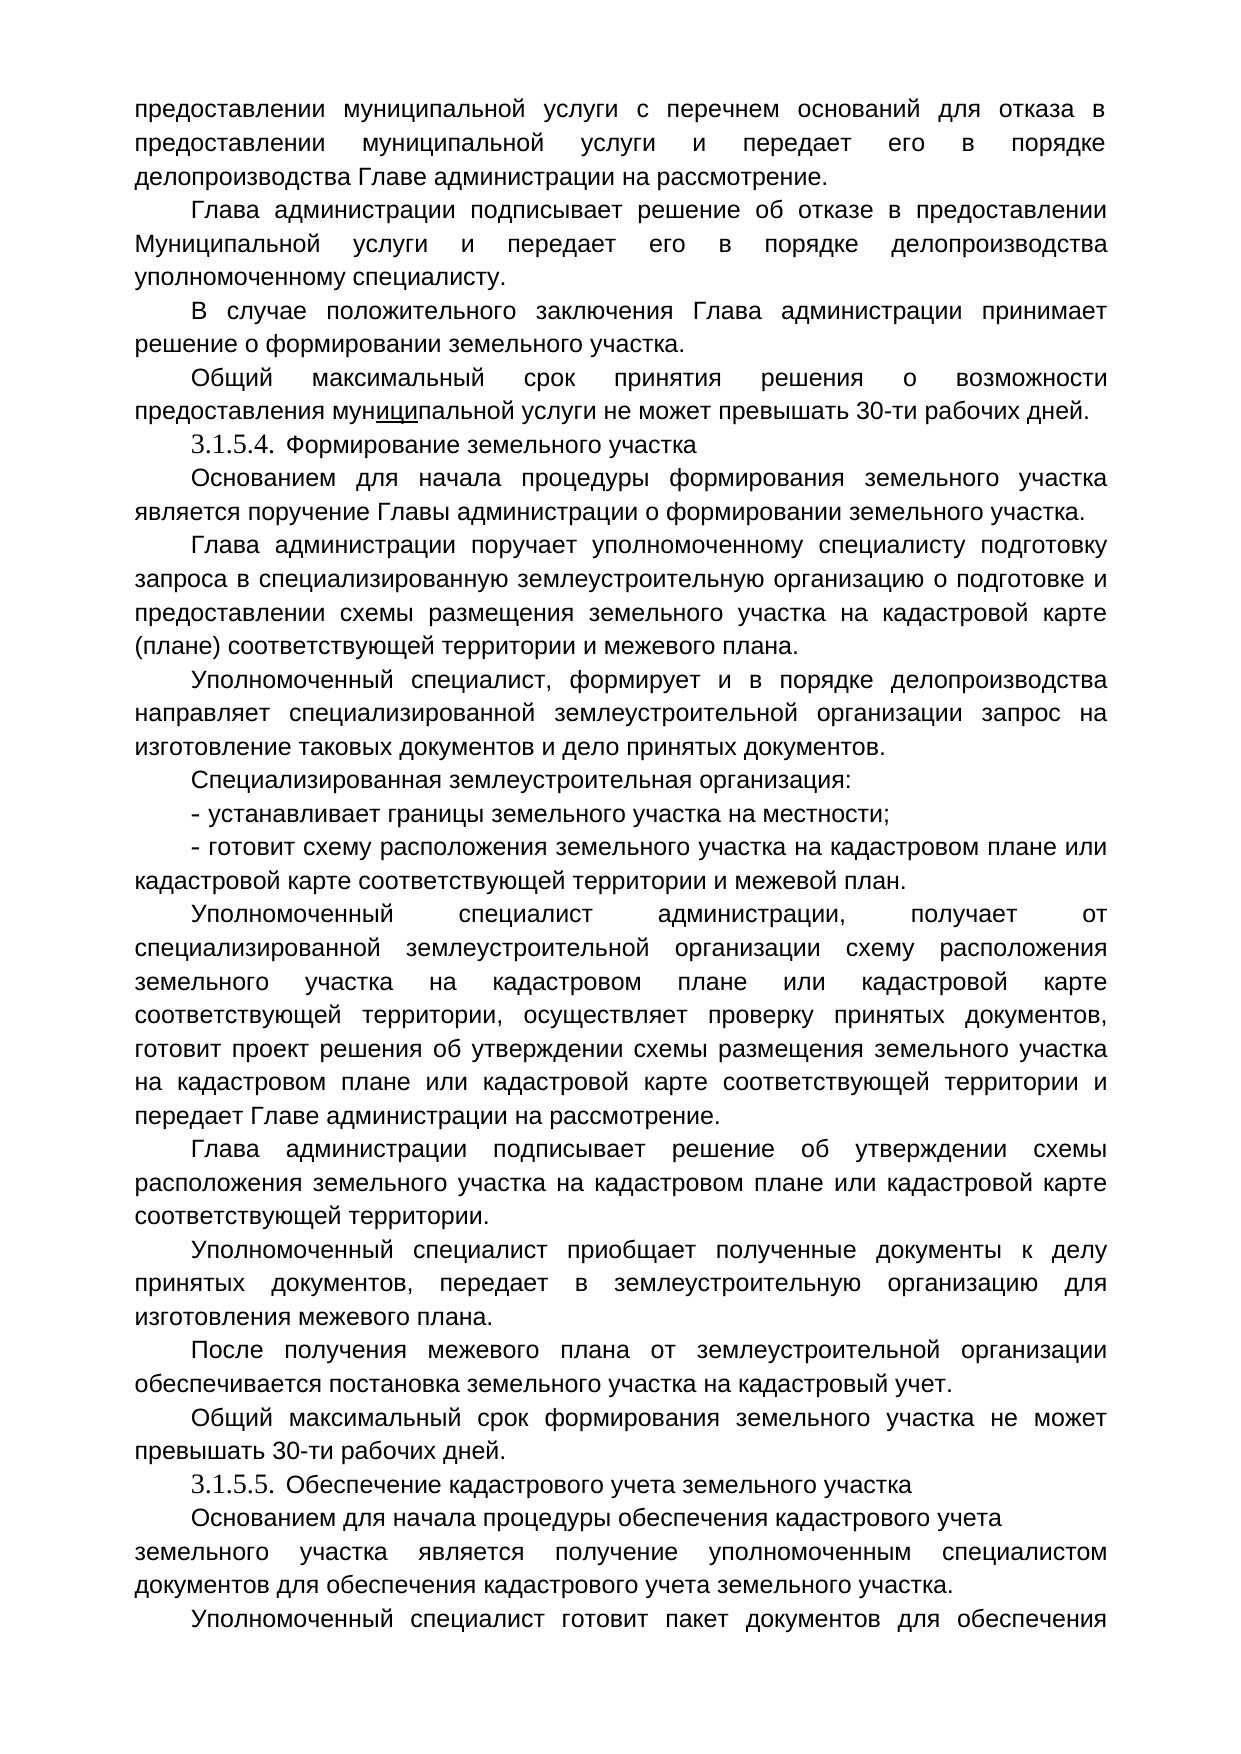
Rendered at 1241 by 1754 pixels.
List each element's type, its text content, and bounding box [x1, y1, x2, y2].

text Основанием для начала процедуры обеспечения кадастрового учета [134, 1500, 1108, 1533]
text В случае положительного заключения Глава администрации принимает решение о формировании земельного участка. [134, 292, 1108, 359]
text Уполномоченный специалист администрации, получает от специализированной землеустроительной организации схему расположения земельного участка на кадастровом плане или кадастровой карте соответствующей территории, осуществляет проверку принятых документов, готовит проект решения об утверждении схемы размещения земельного участка на кадастровом плане или кадастровой карте соответствующей территории и передает Главе администрации на рассмотрение. [134, 896, 1108, 1131]
text Уполномоченный специалист, формирует и в порядке делопроизводства направляет специализированной землеустроительной организации запрос на изготовление таковых документов и дело принятых документов. [134, 661, 1108, 762]
text Общий максимальный срок формирования земельного участка не может превышать 30-ти рабочих дней. [134, 1399, 1108, 1466]
text Глава администрации подписывает решение об отказе в предоставлении Муниципальной услуги и передает его в порядке делопроизводства уполномоченному специалисту. [134, 192, 1108, 292]
text Уполномоченный специалист приобщает полученные документы к делу принятых документов, передает в землеустроительную организацию для изготовления межевого плана. [134, 1232, 1108, 1332]
text Специализированная землеустроительная организация: [134, 762, 1108, 796]
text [134, 1601, 1108, 1634]
text После получения межевого плана от землеустроительной организации обеспечивается постановка земельного участка на кадастровый учет. [134, 1332, 1108, 1399]
list Обеспечение кадастрового учета земельного участка [134, 1466, 1108, 1500]
text Основанием для начала процедуры формирования земельного участка является поручение Главы администрации о формировании земельного участка. [134, 460, 1108, 527]
list готовит схему расположения земельного участка на кадастровом плане или кадастровой карте соответствующей территории и межевой план. [134, 829, 1108, 896]
text Общий максимальный срок принятия решения о возможности предоставления муниципальной услуги не может превышать 30-ти рабочих дней. [134, 359, 1108, 427]
list устанавливает границы земельного участка на местности; [134, 796, 1108, 829]
text Глава администрации подписывает решение об утверждении схемы расположения земельного участка на кадастровом плане или кадастровой карте соответствующей территории. [134, 1131, 1108, 1232]
text земельного участка является получение уполномоченным специалистом документов для обеспечения кадастрового учета земельного участка. [134, 1533, 1108, 1601]
text Глава администрации поручает уполномоченному специалисту подготовку запроса в специализированную землеустроительную организацию о подготовке и предоставлении схемы размещения земельного участка на кадастровой карте (плане) соответствующей территории и межевого плана. [134, 527, 1108, 661]
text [134, 91, 1106, 192]
list Формирование земельного участка [134, 427, 1108, 460]
